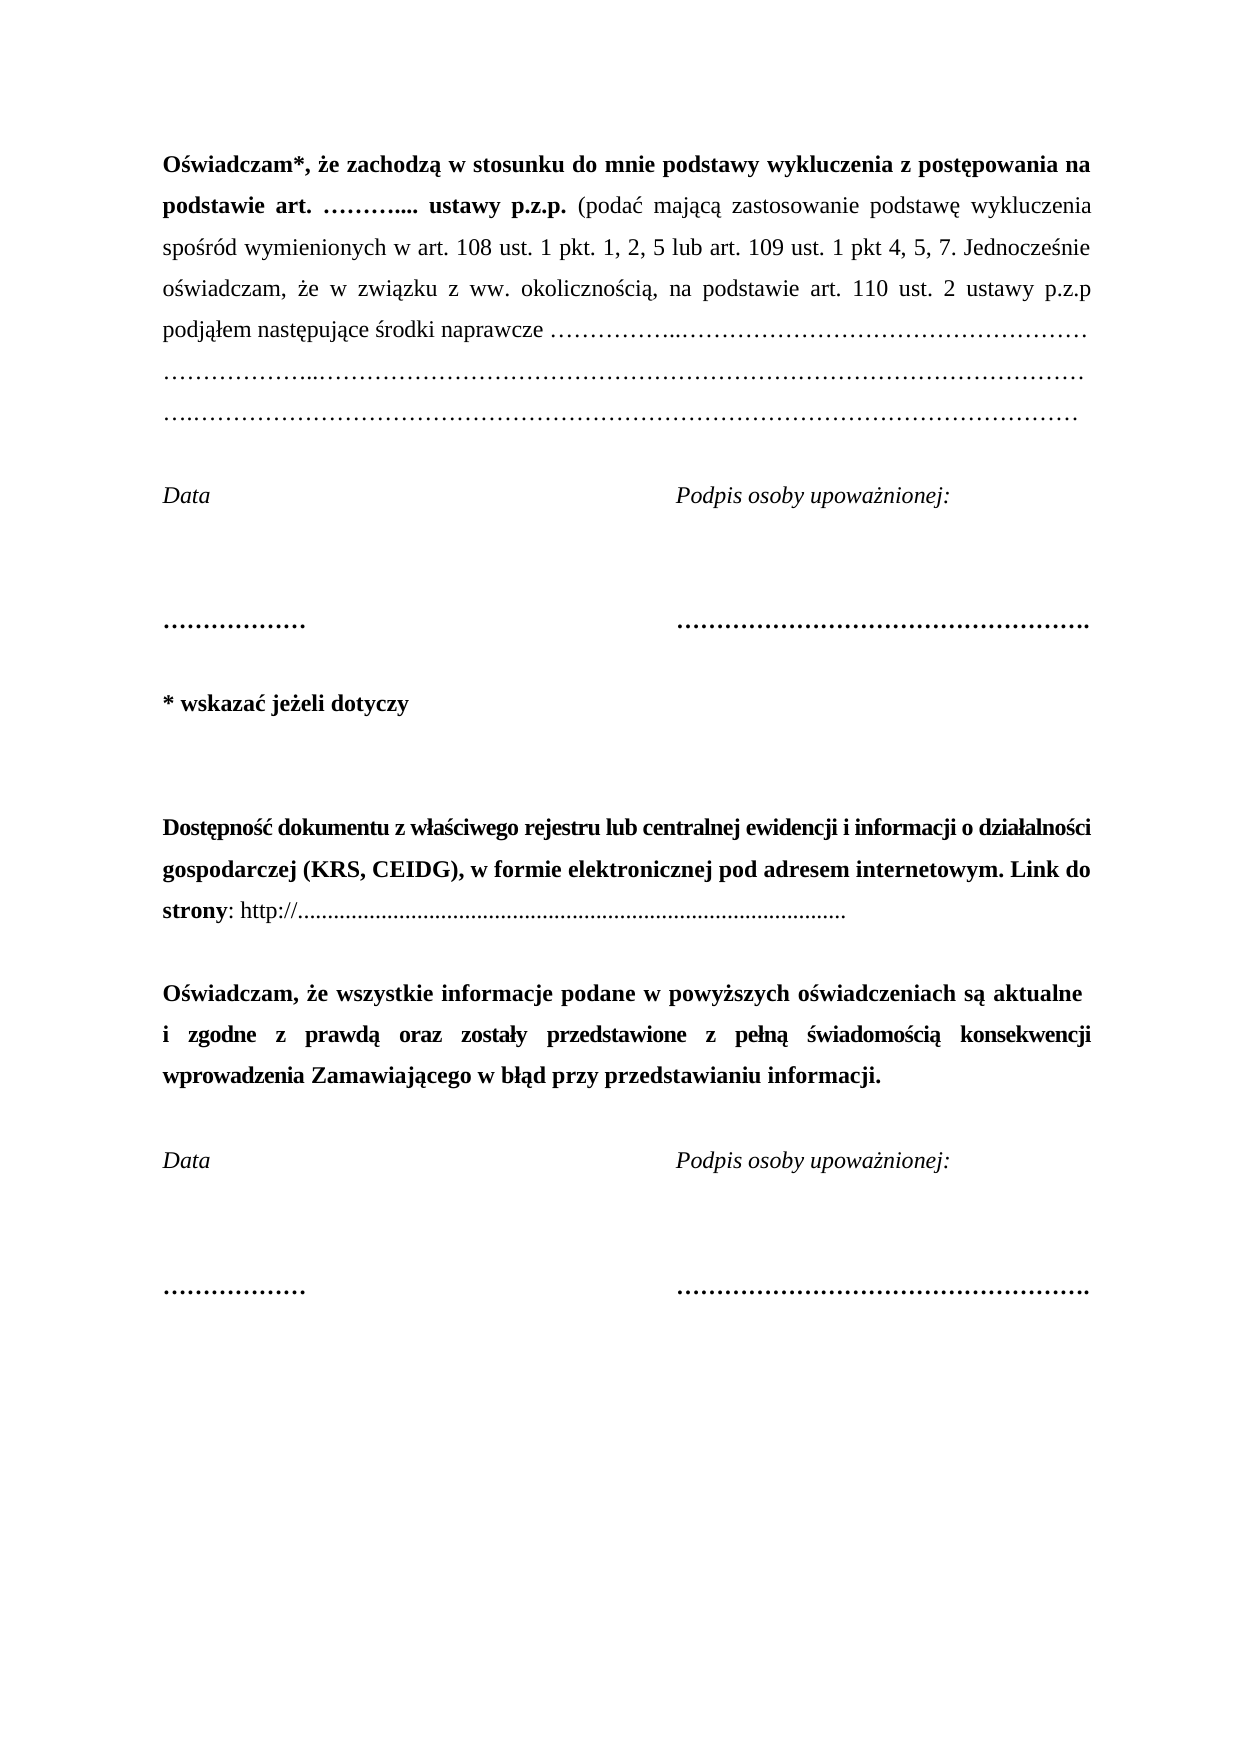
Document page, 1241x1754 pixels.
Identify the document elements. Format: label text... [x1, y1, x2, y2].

text ………………..…………………………………………………………………………………… [162, 357, 1092, 384]
text ……………… ……………………………………………. [162, 607, 1092, 634]
text Dostępność dokumentu z właściwego rejestru lub centralnej ewidencji i informacji o działalności gospodarczej (KRS, CEIDG), w formie elektronicznej pod adresem internetowym. Link do strony: http://............................................................................................ [162, 813, 1092, 924]
text Data Podpis osoby upoważnionej: [162, 1146, 1092, 1173]
text ……………… ……………………………………………. [162, 1272, 1092, 1299]
text Data Podpis osoby upoważnionej: [162, 481, 1092, 508]
text Oświadczam, że wszystkie informacje podane w powyższych oświadczeniach są aktualne i zgodne z prawdą oraz zostały przedstawione z pełną świadomością konsekwencji wprowadzenia Zamawiającego w błąd przy przedstawianiu informacji. [162, 979, 1092, 1089]
text * wskazać jeżeli dotyczy [162, 689, 1092, 717]
text ….………………………………………………………………………………………………… [162, 398, 1092, 426]
text Oświadczam*, że zachodzą w stosunku do mnie podstawy wykluczenia z postępowania na podstawie art. ……….... ustawy p.z.p. (podać mającą zastosowanie podstawę wykluczenia spośród wymienionych w art. 108 ust. 1 pkt. 1, 2, 5 lub art. 109 ust. 1 pkt 4, 5, 7. Jednocześnie oświadczam, że w związku z ww. okolicznością, na podstawie art. 110 ust. 2 ustawy p.z.p podjąłem następujące środki naprawcze ……………..…………………………………………… [162, 150, 1092, 343]
